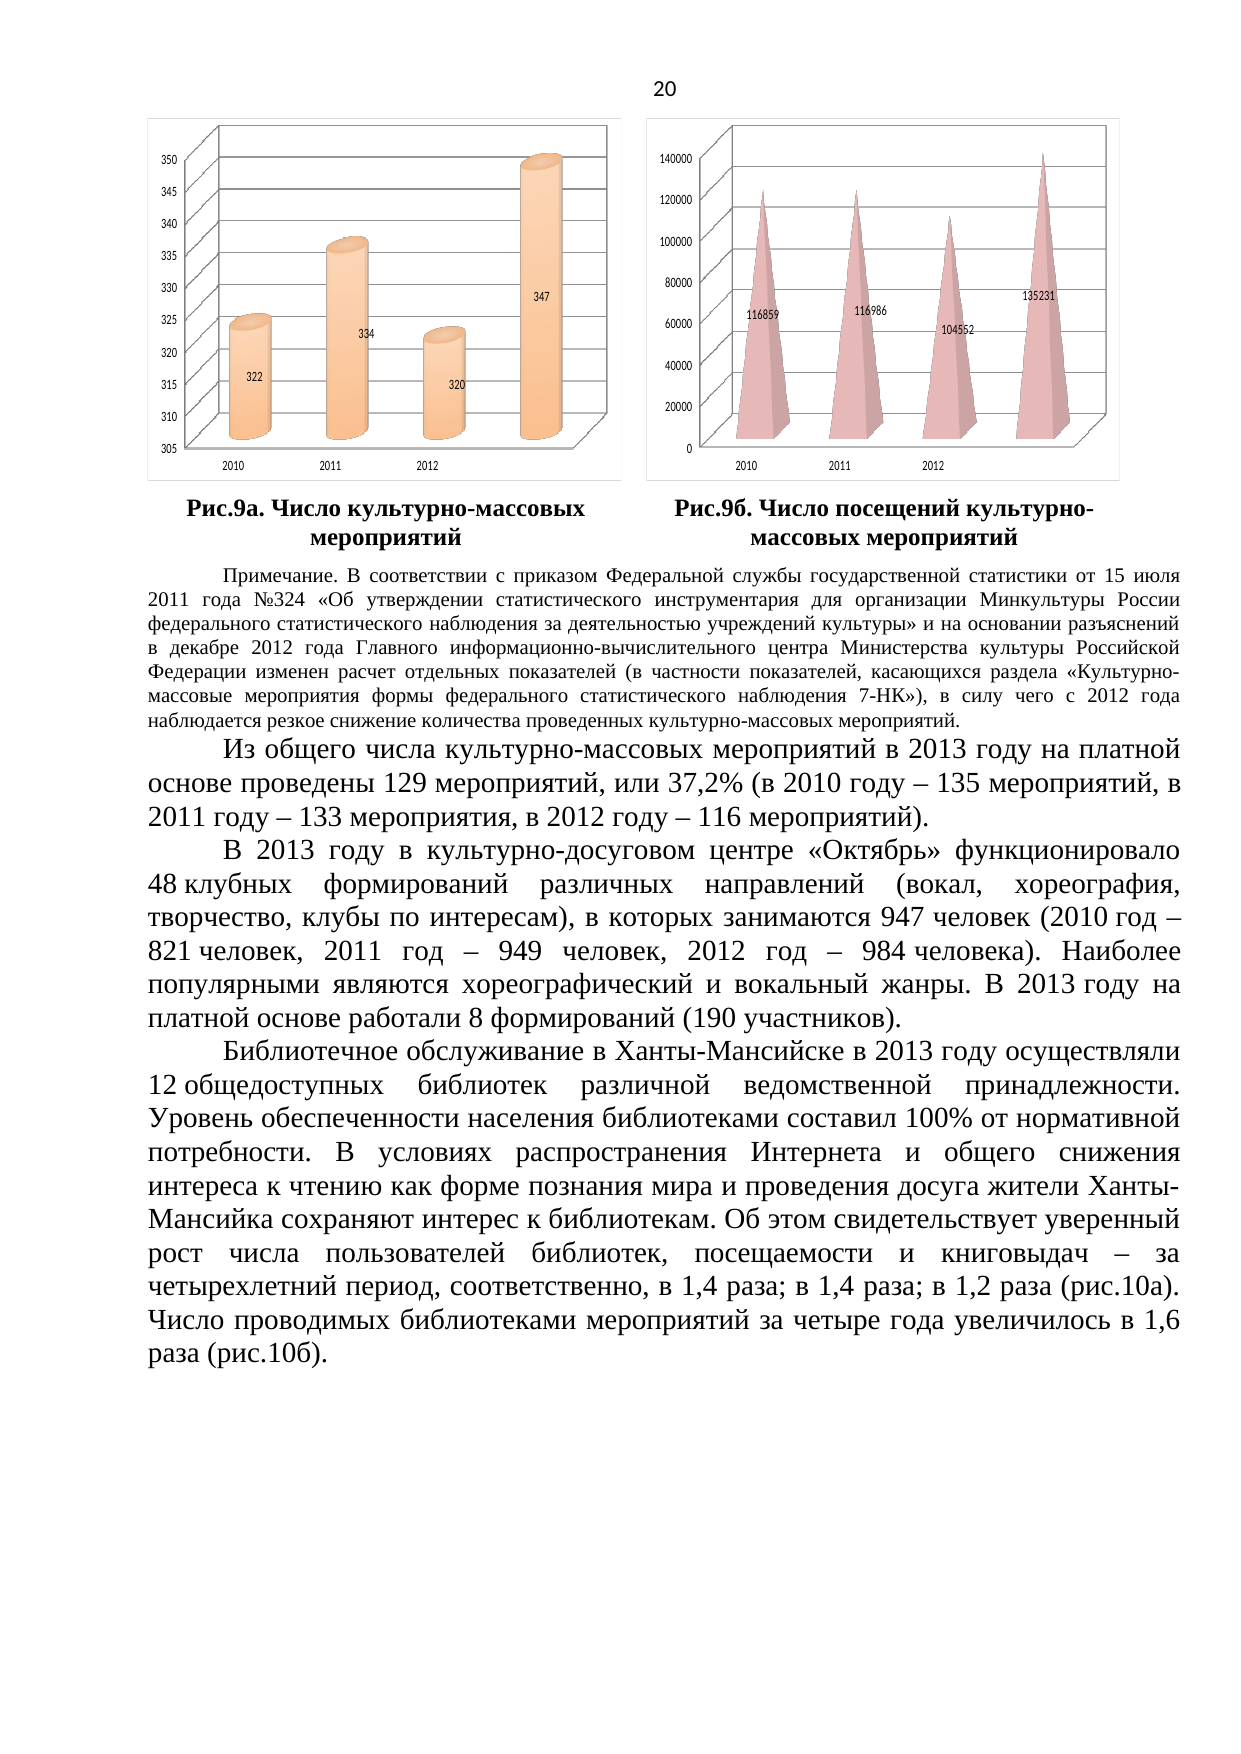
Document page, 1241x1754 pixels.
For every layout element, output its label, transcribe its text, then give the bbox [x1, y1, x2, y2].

text Примечание. В соответствии с приказом Федеральной службы государственной статистики от 15 июля 2011 года №324 «Об утверждении статистического инструментария для организации Минкультуры России федерального статистического наблюдения за деятельностью учреждений культуры» и на основании разъяснений в декабре 2012 года Главного информационно-вычислительного центра Министерства культуры Российской Федерации изменен расчет отдельных показателей (в частности показателей, касающихся раздела «Культурно-массовые мероприятия формы федерального статистического наблюдения 7-НК»), в силу чего с 2012 года наблюдается резкое снижение количества проведенных культурно-массовых мероприятий. [148, 563, 1181, 732]
table_header [635, 118, 1133, 493]
text В 2013 году в культурно-досуговом центре «Октябрь» функционировало 48 клубных формирований различных направлений (вокал, хореография, творчество, клубы по интересам), в которых занимаются 947 человек (2010 год – 821 человек, 2011 год – 949 человек, 2012 год – 984 человека). Наиболее популярными являются хореографический и вокальный жанры. В 2013 году на платной основе работали 8 формирований (190 участников). [148, 832, 1181, 1033]
table_cell Рис.9б. Число посещений культурно-массовых мероприятий [635, 493, 1133, 563]
text Из общего числа культурно-массовых мероприятий в 2013 году на платной основе проведены 129 мероприятий, или 37,2% (в 2010 году – 135 мероприятий, в 2011 году – 133 мероприятия, в 2012 году – 116 мероприятий). [148, 732, 1181, 832]
table_header [136, 118, 635, 493]
table_cell Рис.9а. Число культурно-массовых мероприятий [136, 493, 635, 563]
text Библиотечное обслуживание в Ханты-Мансийске в 2013 году осуществляли 12 общедоступных библиотек различной ведомственной принадлежности. Уровень обеспеченности населения библиотеками составил 100% от нормативной потребности. В условиях распространения Интернета и общего снижения интереса к чтению как форме познания мира и проведения досуга жители Ханты-Мансийка сохраняют интерес к библиотекам. Об этом свидетельствует уверенный рост числа пользователей библиотек, посещаемости и книговыдач – за четырехлетний период, соответственно, в 1,4 раза; в 1,4 раза; в 1,2 раза (рис.10а). Число проводимых библиотеками мероприятий за четыре года увеличилось в 1,6 раза (рис.10б). [148, 1033, 1181, 1369]
